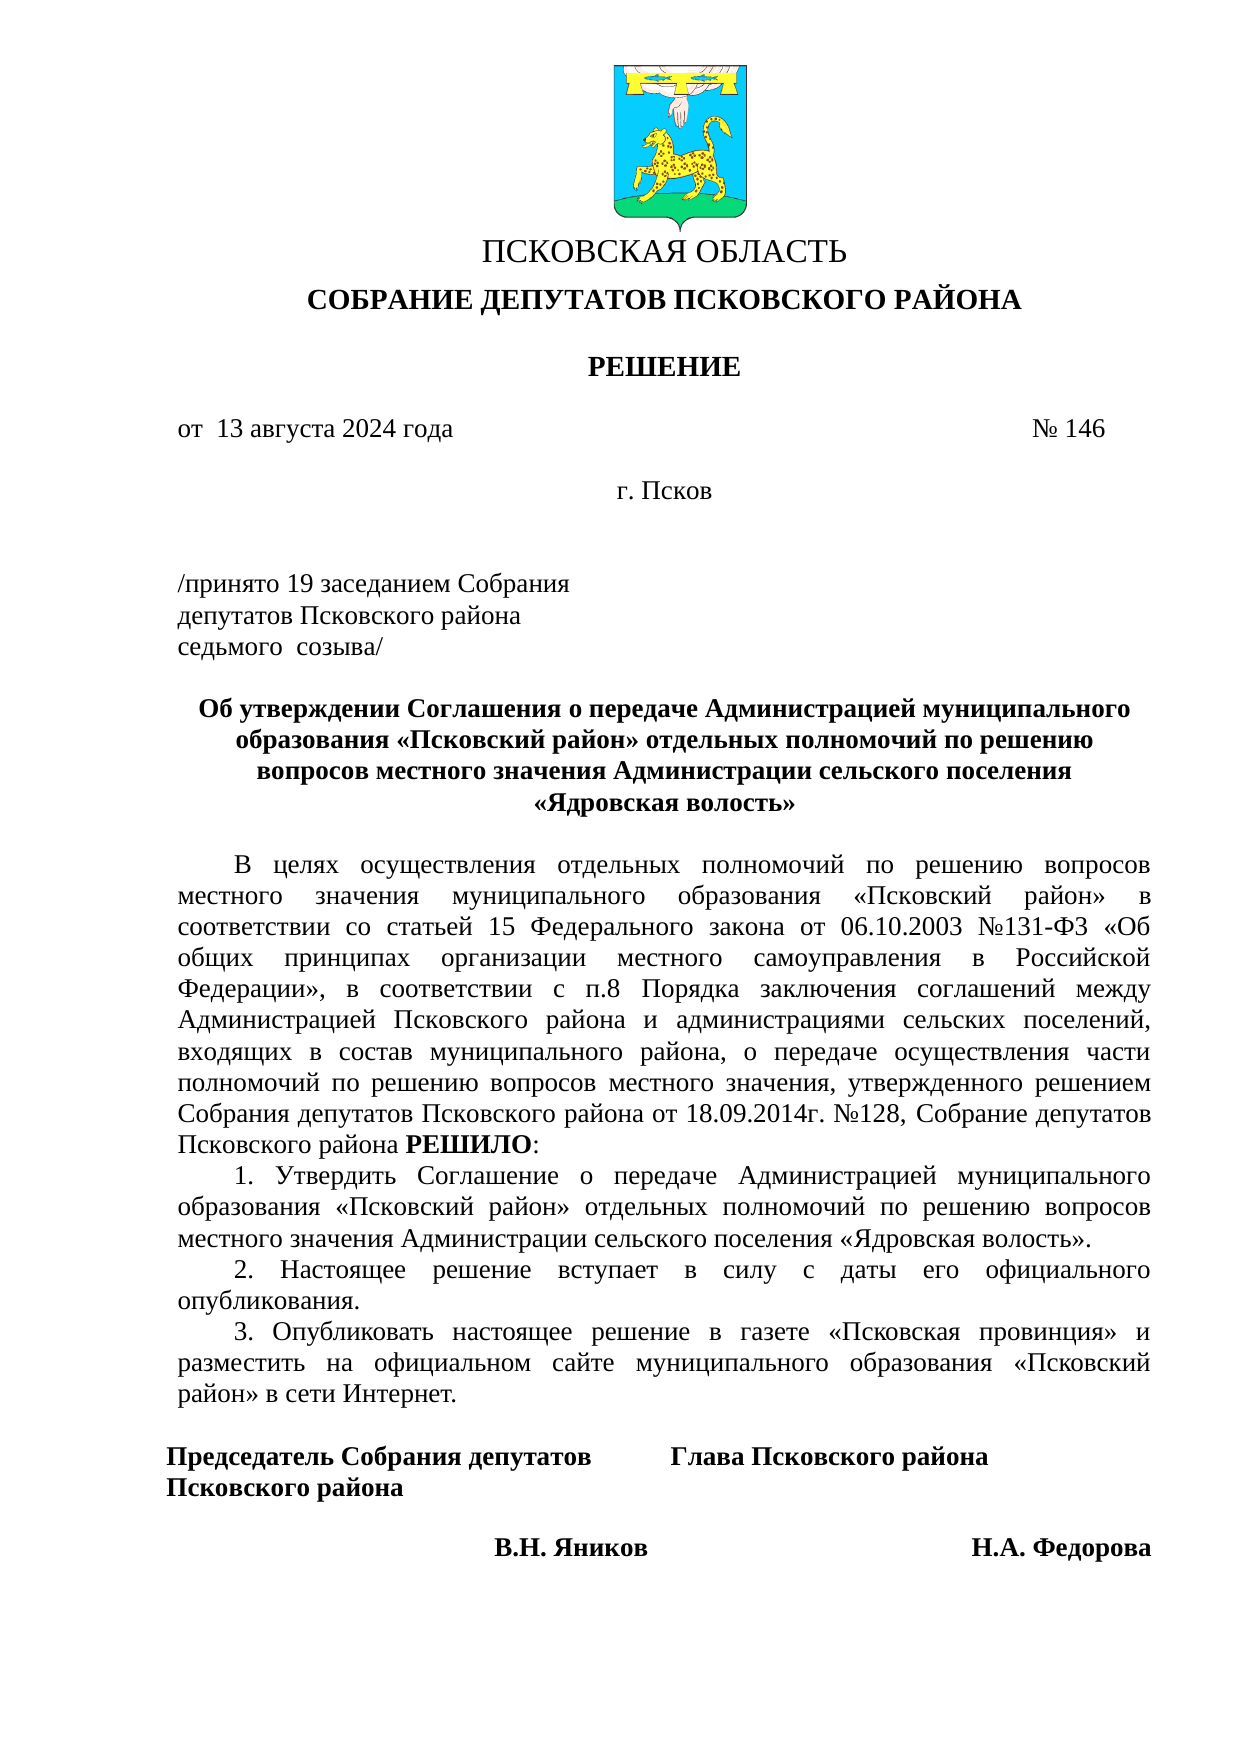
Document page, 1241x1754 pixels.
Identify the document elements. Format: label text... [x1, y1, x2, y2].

text В целях осуществления отдельных полномочий по решению вопросов местного значения муниципального образования «Псковский район» в соответствии со статьей 15 Федерального закона от 06.10.2003 №131-Ф3 «Об общих принципах организации местного самоуправления в Российской Федерации», в соответствии с п.8 Порядка заключения соглашений между Администрацией Псковского района и администрациями сельских поселений, входящих в состав муниципального района, о передаче осуществления части полномочий по решению вопросов местного значения, утвержденного решением Собрания депутатов Псковского района от 18.09.2014г. №128, Собрание депутатов Псковского района РЕШИЛО: [177, 848, 1152, 1159]
text СОБРАНИЕ ДЕПУТАТОВ ПСКОВСКОГО РАЙОНА [177, 282, 1152, 316]
text /принято 19 заседанием Собрания [177, 568, 1152, 599]
text от 13 августа 2024 года № 146 [177, 412, 1152, 443]
table_header Председатель Собрания депутатов Псковского района В.Н. Яников [155, 1440, 659, 1598]
text депутатов Псковского района [177, 599, 1152, 630]
text седьмого созыва/ [177, 630, 1152, 661]
text г. Псков [177, 474, 1152, 505]
text 2. Настоящее решение вступает в силу с даты его официального опубликования. [177, 1253, 1152, 1315]
text 1. Утвердить Соглашение о передаче Администрацией муниципального образования «Псковский район» отдельных полномочий по решению вопросов местного значения Администрации сельского поселения «Ядровская волость». [177, 1159, 1152, 1253]
text ПСКОВСКАЯ ОБЛАСТЬ [177, 118, 1152, 270]
title 3. Опубликовать настоящее решение в газете «Псковская провинция» и разместить на официальном сайте муниципального образования «Псковский район» в сети Интернет. [177, 1315, 1152, 1408]
text РЕШЕНИЕ [177, 349, 1152, 383]
text Об утверждении Соглашения о передаче Администрацией муниципального образования «Псковский район» отдельных полномочий по решению вопросов местного значения Администрации сельского поселения «Ядровская волость» [177, 692, 1152, 817]
table_header Глава Псковского района Н.А. Федорова [659, 1440, 1163, 1598]
